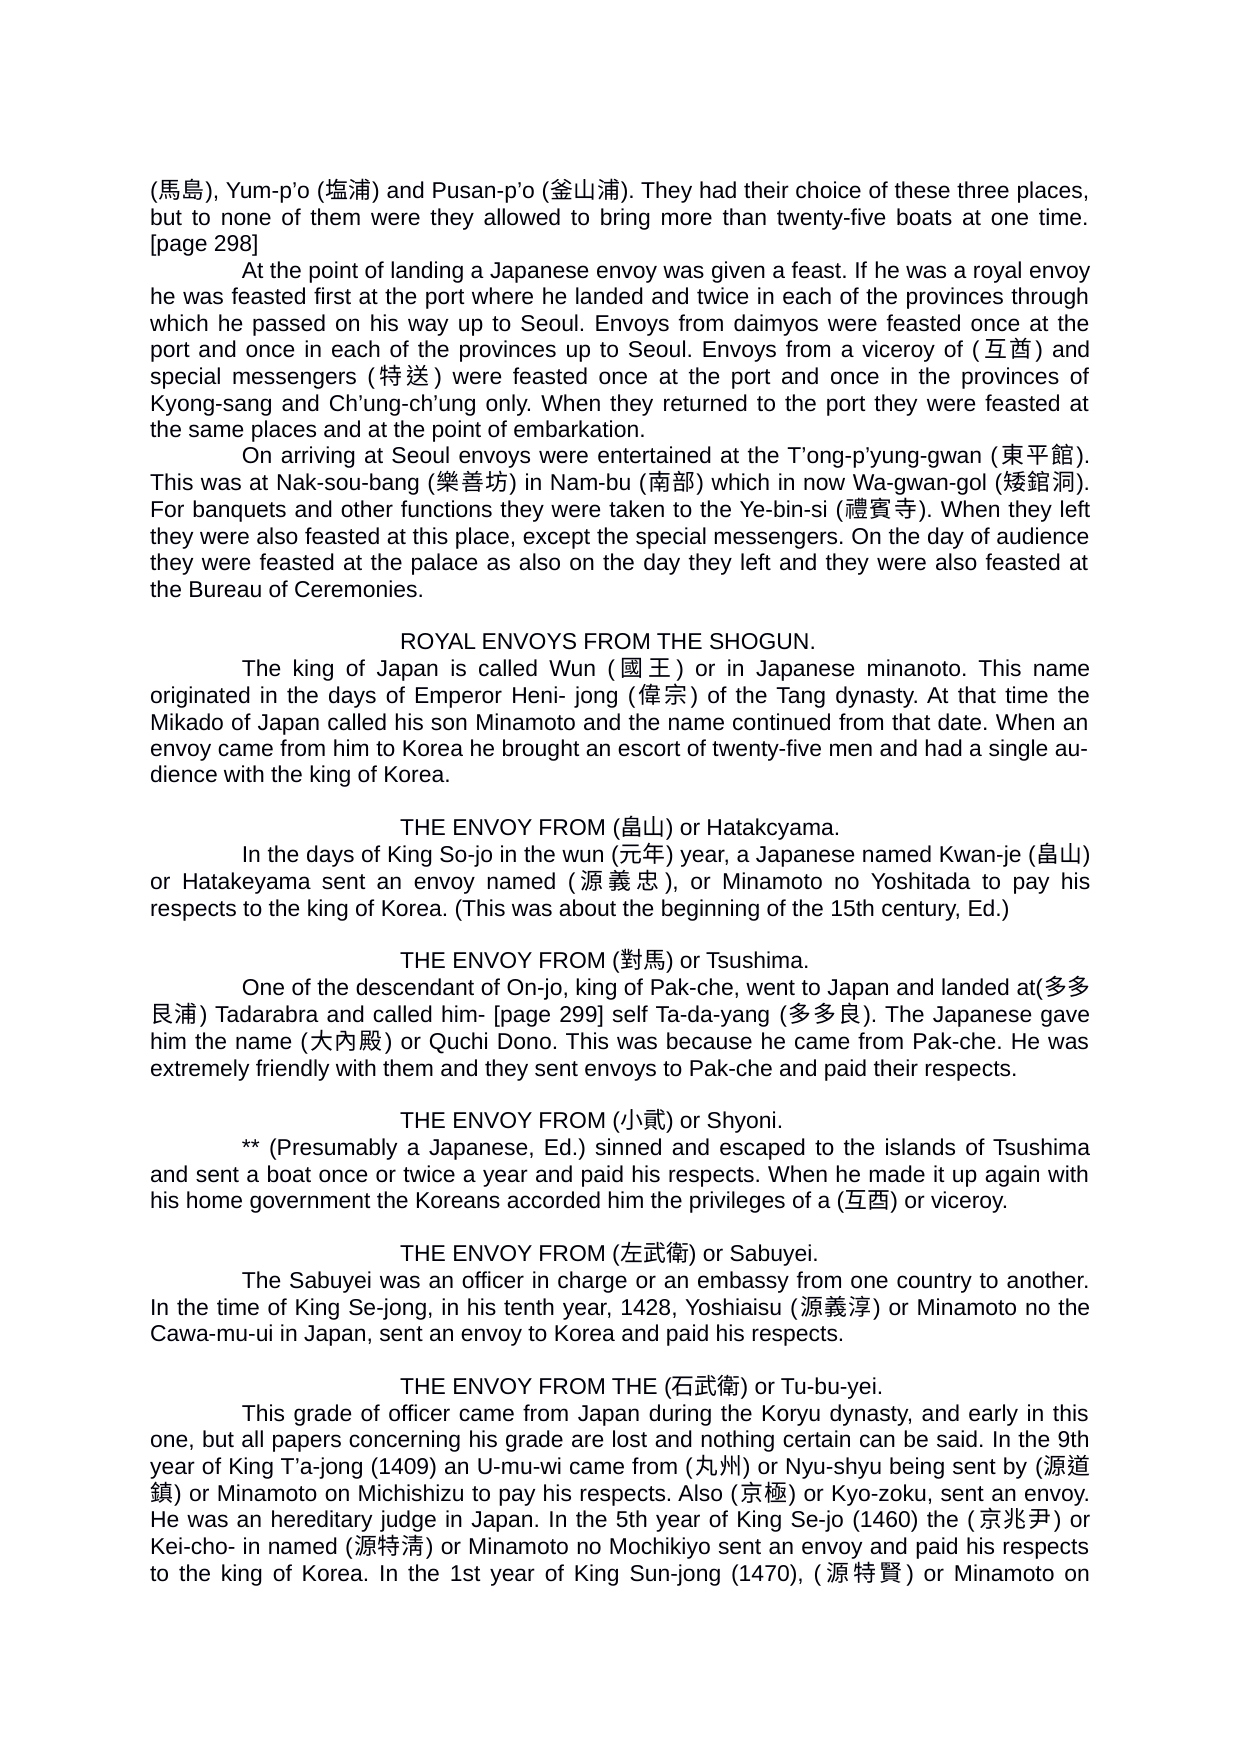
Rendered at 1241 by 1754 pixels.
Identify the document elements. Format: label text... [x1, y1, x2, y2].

text ROYAL ENVOYS FROM THE SHOGUN. [308, 628, 1090, 655]
text At the point of landing a Japanese envoy was given a feast. If he was a royal envoy he was feasted first at the port where he landed and twice in each of the provinces through which he passed on his way up to Seoul. Envoys from daimyos were feasted once at the port and once in each of the provinces up to Seoul. Envoys from a viceroy of (互酋) and special messengers (特送) were feasted once at the port and once in the provinces of Kyong-sang and Ch’ung-ch’ung only. When they returned to the port they were feasted at the same places and at the point of embarkation. [150, 257, 1090, 442]
text THE ENVOY FROM (對馬) or Tsushima. [308, 947, 1090, 974]
text THE ENVOY FROM (小貮) or Shyoni. [308, 1107, 1090, 1134]
text On arriving at Seoul envoys were entertained at the T’ong-p’yung-gwan (東平館). This was at Nak-sou-bang (樂善坊) in Nam-bu (南部) which in now Wa-gwan-gol (矮錧洞). For banquets and other functions they were taken to the Ye-bin-si (禮賓寺). When they left they were also feasted at this place, except the special messengers. On the day of audience they were feasted at the palace as also on the day they left and they were also feasted at the Bureau of Ceremonies. [150, 442, 1090, 602]
text One of the descendant of On-jo, king of Pak-che, went to Japan and landed at(多多艮浦) Tadarabra and called him- [page 299] self Ta-da-yang (多多良). The Japanese gave him the name (大內殿) or Quchi Dono. This was because he came from Pak-che. He was extremely friendly with them and they sent envoys to Pak-che and paid their respects. [150, 974, 1090, 1081]
text In the days of King So-jo in the wun (元年) year, a Japanese named Kwan-je (畠山) or Hatakeyama sent an envoy named (源義忠), or Minamoto no Yoshitada to pay his respects to the king of Korea. (This was about the beginning of the 15th century, Ed.) [150, 841, 1090, 921]
text The Sabuyei was an officer in charge or an embassy from one country to another. In the time of King Se-jong, in his tenth year, 1428, Yoshiaisu (源義淳) or Minamoto no the Cawa-mu-ui in Japan, sent an envoy to Korea and paid his respects. [150, 1267, 1090, 1347]
text The king of Japan is called Wun (國王) or in Japanese minanoto. This name originated in the days of Emperor Heni- jong (偉宗) of the Tang dynasty. At that time the Mikado of Japan called his son Minamoto and the name continued from that date. When an envoy came from him to Korea he brought an escort of twenty-five men and had a single au-dience with the king of Korea. [150, 655, 1090, 787]
text THE ENVOY FROM (左武衛) or Sabuyei. [308, 1240, 1090, 1267]
text THE ENVOY FROM (畠山) or Hatakcyama. [308, 814, 1090, 841]
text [150, 1400, 1090, 1587]
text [150, 177, 1090, 257]
text ** (Presumably a Japanese, Ed.) sinned and escaped to the islands of Tsushima and sent a boat once or twice a year and paid his respects. When he made it up again with his home government the Koreans accorded him the privileges of a (互酉) or viceroy. [150, 1134, 1090, 1214]
text THE ENVOY FROM THE (石武衛) or Tu-bu-yei. [308, 1373, 1090, 1400]
